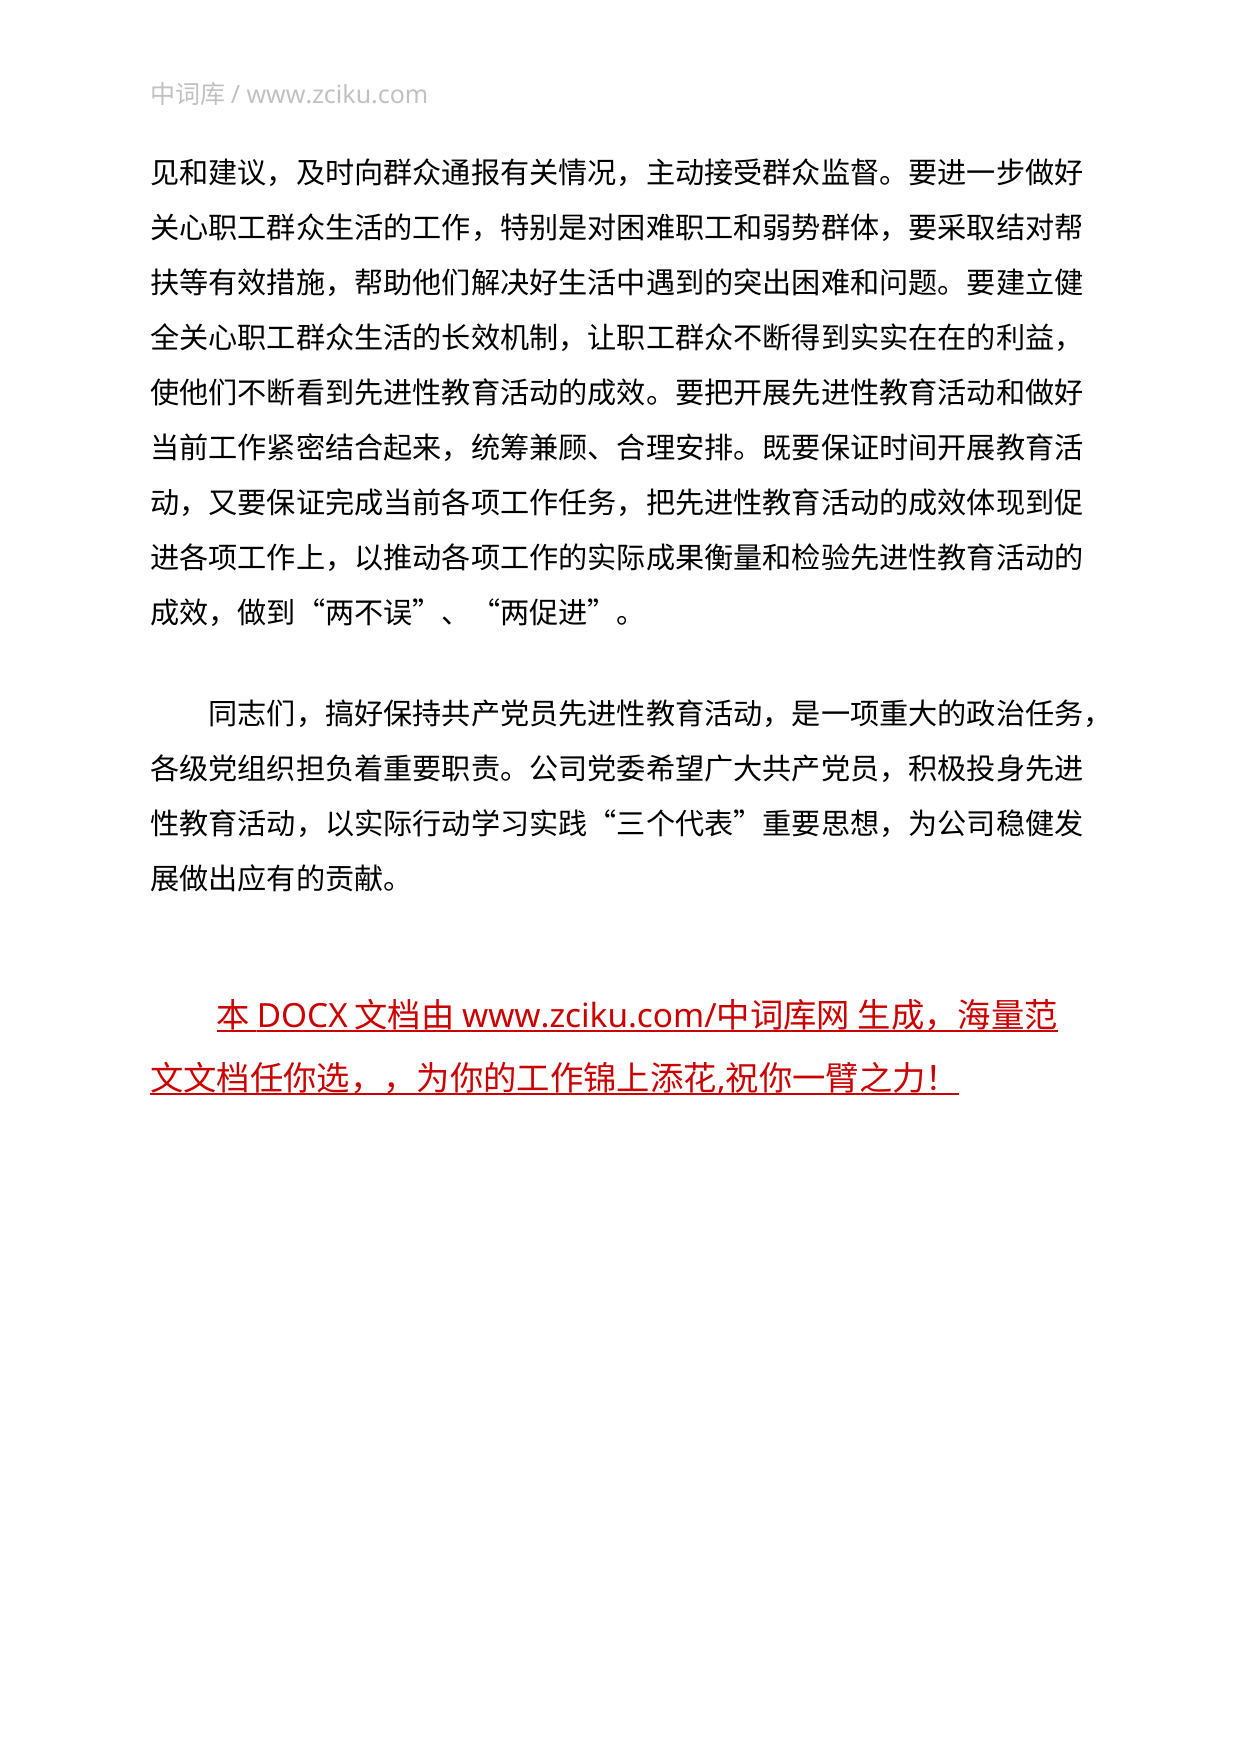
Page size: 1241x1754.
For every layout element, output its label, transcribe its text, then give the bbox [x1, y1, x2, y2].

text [150, 150, 1090, 631]
text 本DOCX文档由 www.zciku.com/中词库网 生成，海量范文文档任你选，，为你的工作锦上添花,祝你一臂之力！ [150, 989, 1090, 1100]
text 同志们，搞好保持共产党员先进性教育活动，是一项重大的政治任务，各级党组织担负着重要职责。公司党委希望广大共产党员，积极投身先进性教育活动，以实际行动学习实践“三个代表”重要思想，为公司稳健发展做出应有的贡献。 [150, 691, 1090, 898]
